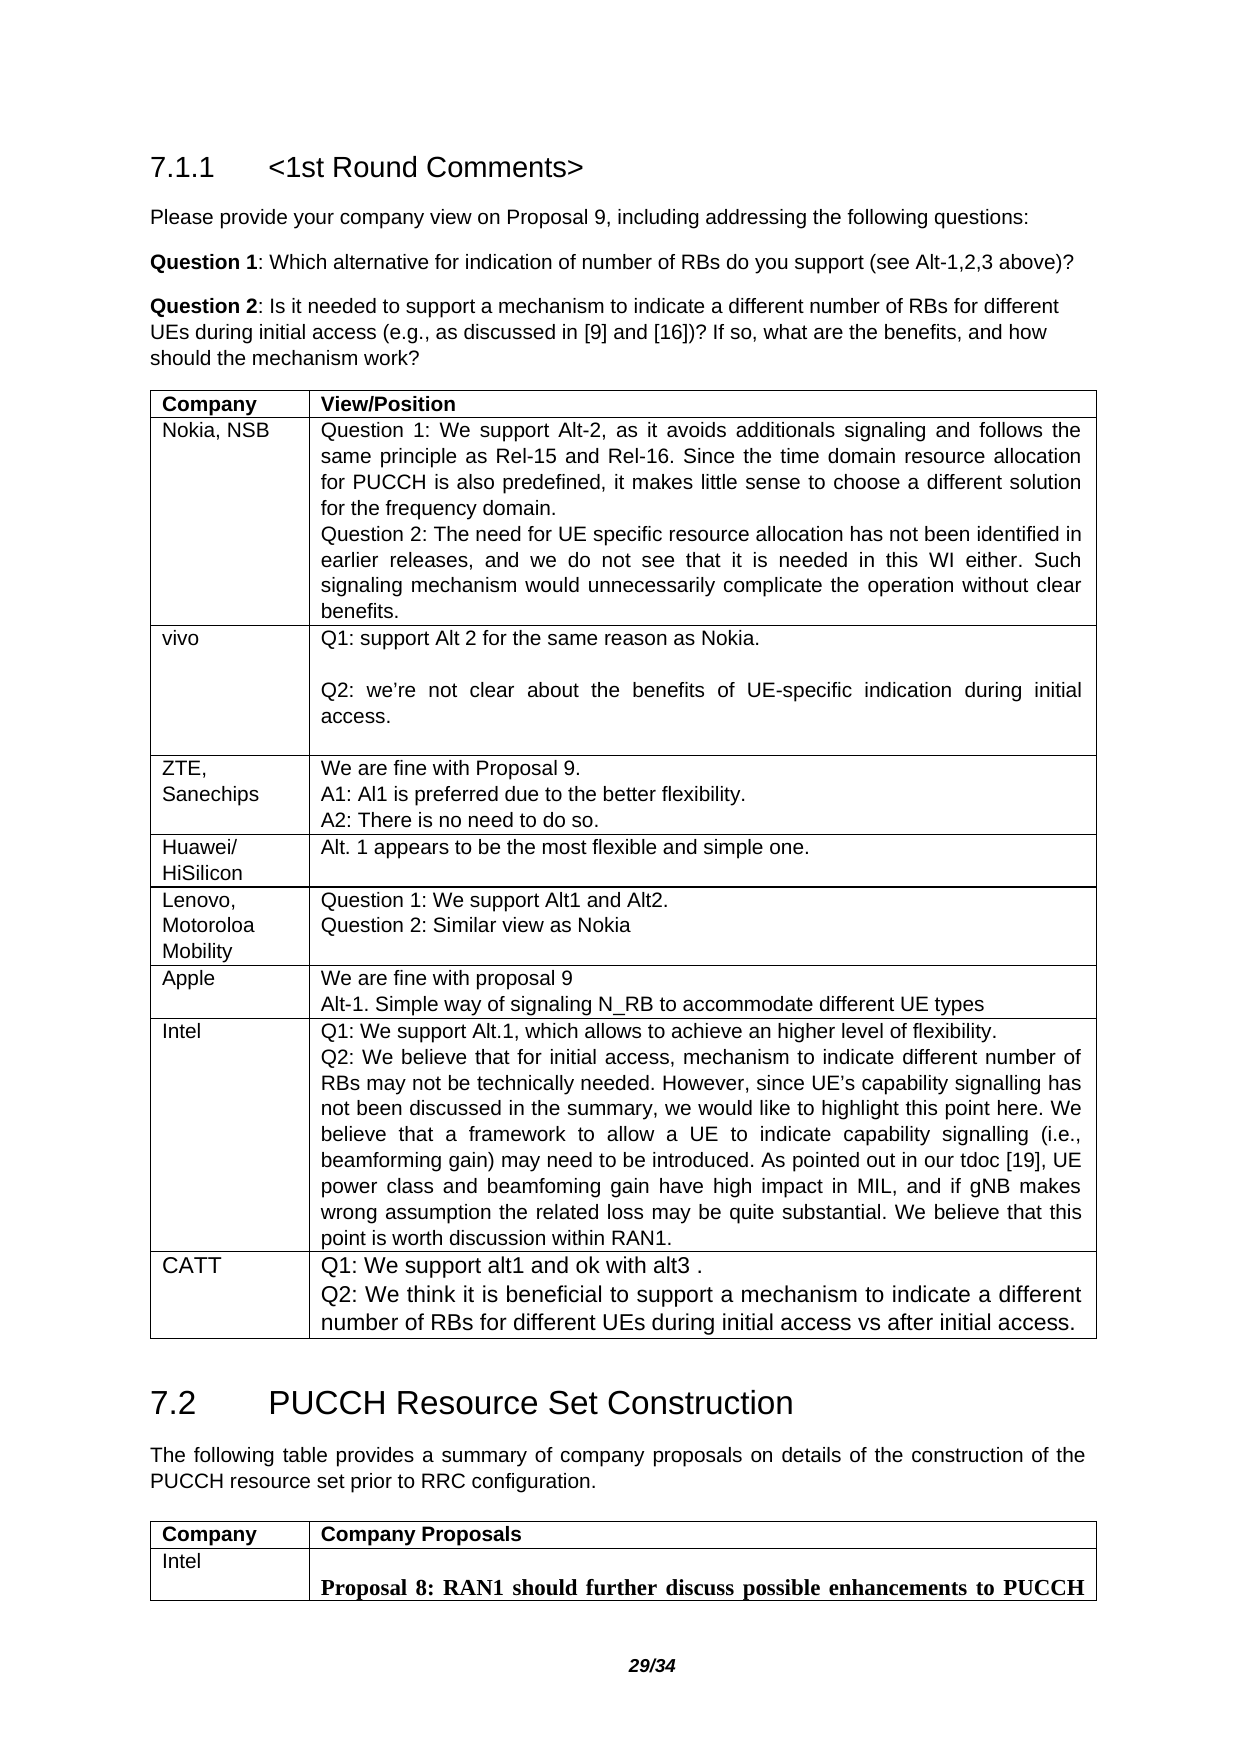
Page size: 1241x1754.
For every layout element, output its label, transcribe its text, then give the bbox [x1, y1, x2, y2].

table_header View/Position [310, 391, 1096, 417]
table_cell Question 1: We support Alt1 and Alt2. Question 2: Similar view as Nokia [310, 888, 1096, 965]
text Please provide your company view on Proposal 9, including addressing the following questions: [150, 205, 1087, 229]
table_cell CATT [151, 1252, 309, 1337]
table_cell ZTE, Sanechips [151, 756, 309, 834]
table_header Company Proposals [310, 1522, 1096, 1548]
table_header Company [151, 391, 309, 417]
table_cell vivo [151, 626, 309, 755]
text Question 2: Is it needed to support a mechanism to indicate a different number of RBs for different UEs during initial access (e.g., as discussed in [9] and [16])? If so, what are the benefits, and how should the mechanism work? [150, 294, 1087, 370]
table_cell Q1: We support alt1 and ok with alt3 . Q2: We think it is beneficial to support a mechanism to indicate a different number of RBs for different UEs during initial access vs after initial access. [310, 1252, 1096, 1337]
table_cell Lenovo, Motoroloa Mobility [151, 888, 309, 965]
table_cell Alt. 1 appears to be the most flexible and simple one. [310, 835, 1096, 886]
table_cell Q1: support Alt 2 for the same reason as Nokia. Q2: we’re not clear about the benefits of UE-specific indication during initial access. [310, 626, 1096, 755]
text Question 1: Which alternative for indication of number of RBs do you support (see Alt-1,2,3 above)? [150, 249, 1087, 273]
table_cell We are fine with proposal 9 Alt-1. Simple way of signaling N_RB to accommodate different UE types [310, 966, 1096, 1018]
subtitle 7.2 PUCCH Resource Set Construction [150, 1383, 1087, 1422]
table_cell Q1: We support Alt.1, which allows to achieve an higher level of flexibility. Q2: We believe that for initial access, mechanism to indicate different number of RBs may not be technically needed. However, since UE’s capability signalling has not been discussed in the summary, we would like to highlight this point here. We believe that a framework to allow a UE to indicate capability signalling (i.e., beamforming gain) may need to be introduced. As pointed out in our tdoc [19], UE power class and beamfoming gain have high impact in MIL, and if gNB makes wrong assumption the related loss may be quite substantial. We believe that this point is worth discussion within RAN1. [310, 1019, 1096, 1251]
table_cell Huawei/HiSilicon [151, 835, 309, 886]
table_cell Intel [151, 1019, 309, 1251]
table_cell We are fine with Proposal 9. A1: Al1 is preferred due to the better flexibility. A2: There is no need to do so. [310, 756, 1096, 834]
table_header Company [151, 1522, 309, 1548]
table_cell Nokia, NSB [151, 418, 309, 625]
table_cell Question 1: We support Alt-2, as it avoids additionals signaling and follows the same principle as Rel-15 and Rel-16. Since the time domain resource allocation for PUCCH is also predefined, it makes little sense to choose a different solution for the frequency domain. Question 2: The need for UE specific resource allocation has not been identified in earlier releases, and we do not see that it is needed in this WI either. Such signaling mechanism would unnecessarily complicate the operation without clear benefits. [310, 418, 1096, 625]
text The following table provides a summary of company proposals on details of the construction of the PUCCH resource set prior to RRC configuration. [150, 1443, 1087, 1493]
table_cell Apple [151, 966, 309, 1018]
subtitle 7.1.1 <1st Round Comments> [150, 150, 1087, 183]
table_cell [310, 1549, 1096, 1600]
table_cell Intel [151, 1549, 309, 1600]
